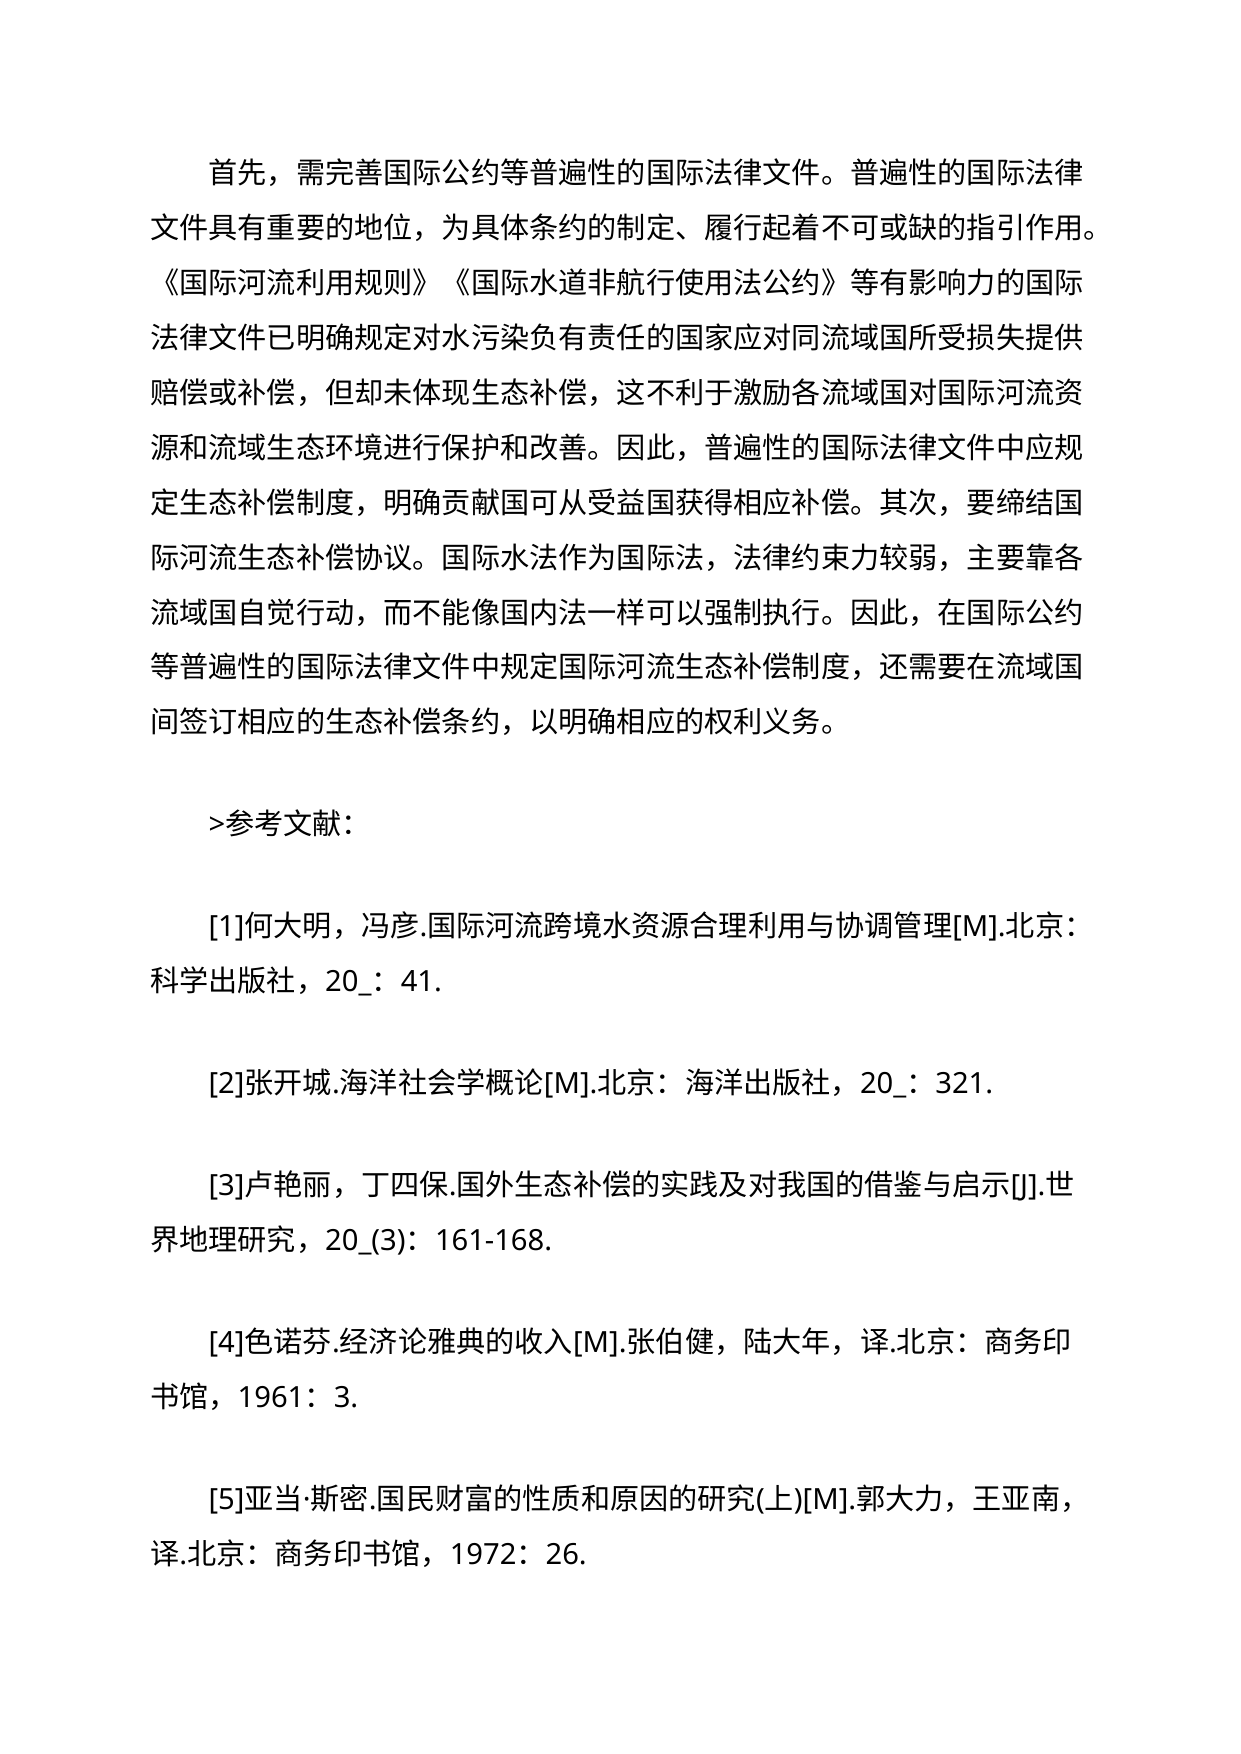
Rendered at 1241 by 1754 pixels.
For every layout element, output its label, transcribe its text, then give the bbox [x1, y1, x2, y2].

text [3]卢艳丽，丁四保.国外生态补偿的实践及对我国的借鉴与启示[J].世界地理研究，20_(3)：161-168. [150, 1162, 1090, 1259]
text [5]亚当·斯密.国民财富的性质和原因的研究(上)[M].郭大力，王亚南，译.北京：商务印书馆，1972：26. [150, 1476, 1090, 1573]
text [2]张开城.海洋社会学概论[M].北京：海洋出版社，20_：321. [150, 1060, 1090, 1102]
text [1]何大明，冯彦.国际河流跨境水资源合理利用与协调管理[M].北京：科学出版社，20_：41. [150, 903, 1090, 1000]
text 首先，需完善国际公约等普遍性的国际法律文件。普遍性的国际法律文件具有重要的地位，为具体条约的制定、履行起着不可或缺的指引作用。《国际河流利用规则》《国际水道非航行使用法公约》等有影响力的国际法律文件已明确规定对水污染负有责任的国家应对同流域国所受损失提供赔偿或补偿，但却未体现生态补偿，这不利于激励各流域国对国际河流资源和流域生态环境进行保护和改善。因此，普遍性的国际法律文件中应规定生态补偿制度，明确贡献国可从受益国获得相应补偿。其次，要缔结国际河流生态补偿协议。国际水法作为国际法，法律约束力较弱，主要靠各流域国自觉行动，而不能像国内法一样可以强制执行。因此，在国际公约等普遍性的国际法律文件中规定国际河流生态补偿制度，还需要在流域国间签订相应的生态补偿条约，以明确相应的权利义务。 [150, 150, 1090, 741]
text [4]色诺芬.经济论雅典的收入[M].张伯健，陆大年，译.北京：商务印书馆，1961：3. [150, 1319, 1090, 1416]
text >参考文献： [150, 801, 1090, 843]
